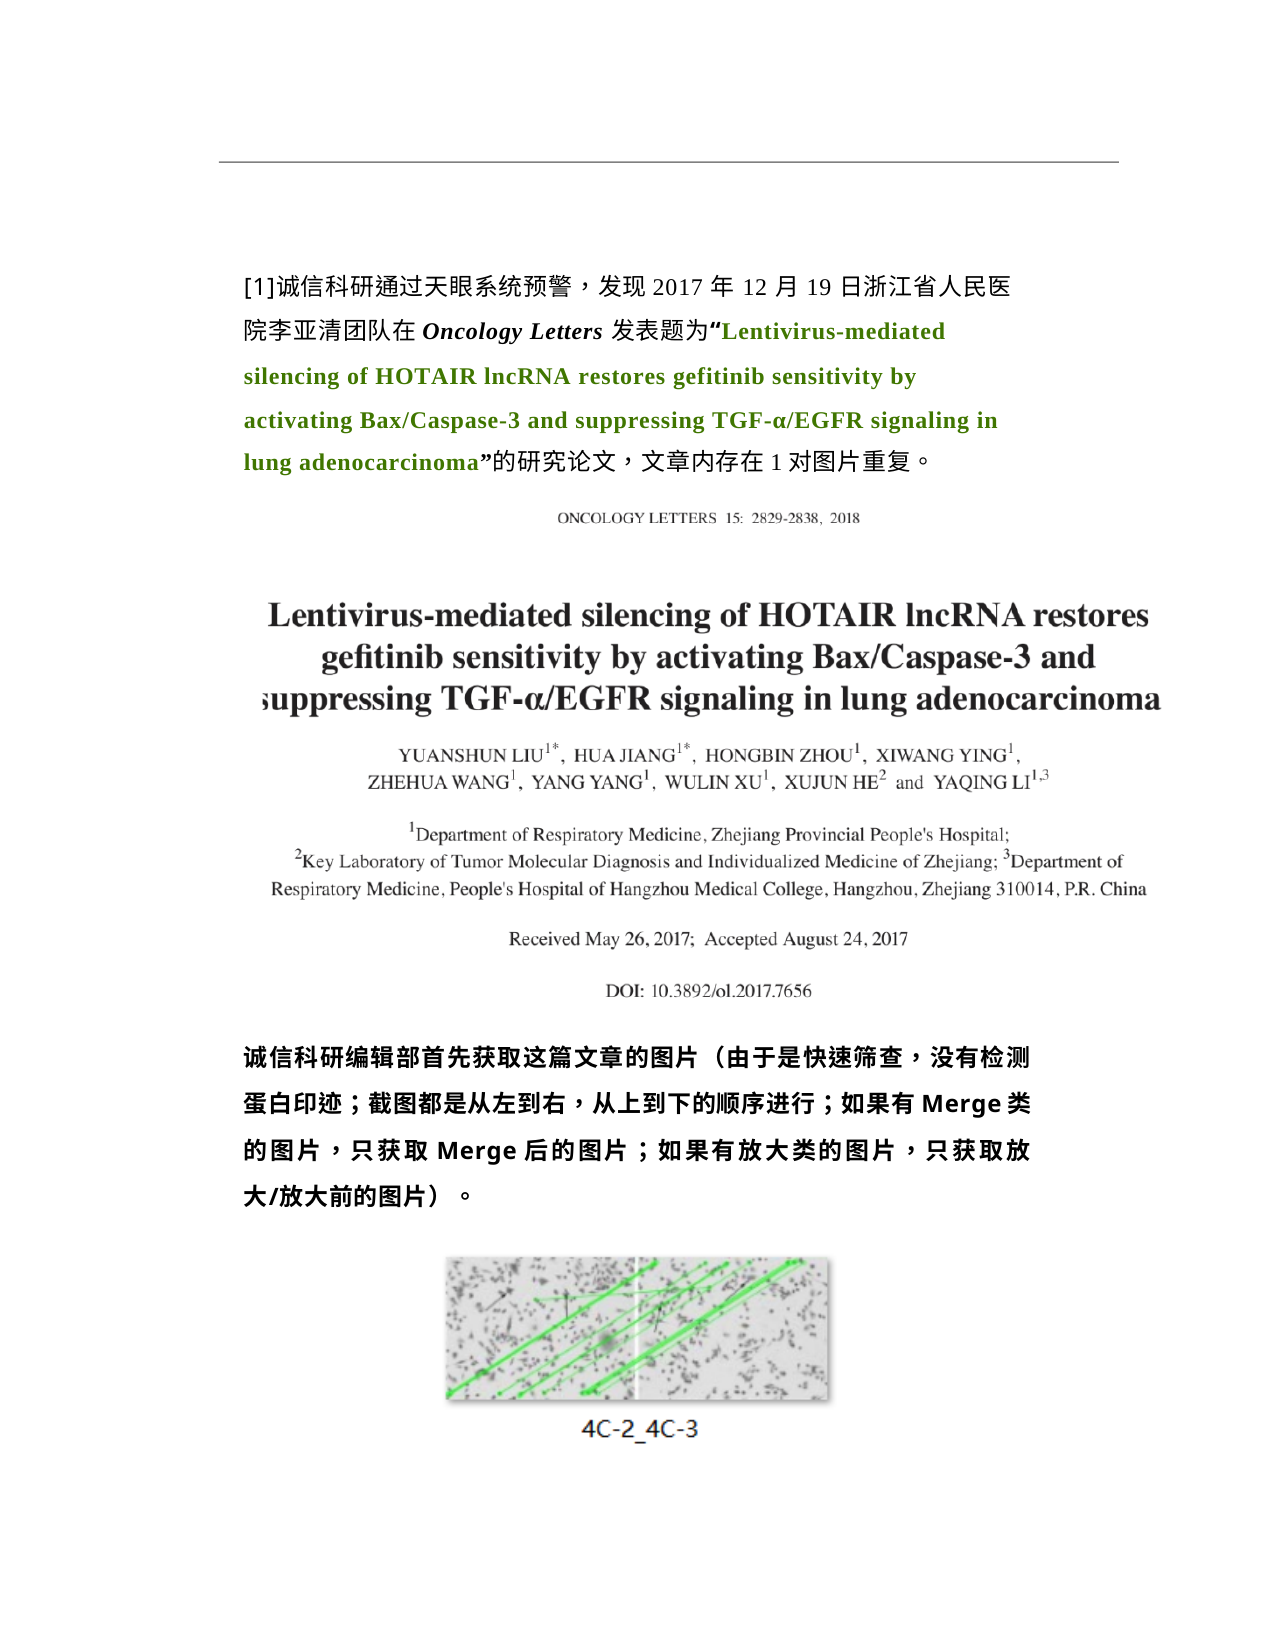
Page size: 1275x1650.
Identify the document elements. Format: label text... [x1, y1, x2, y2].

picture [435, 1237, 840, 1450]
text 诚信科研编辑部首先获取这篇文章的图片（由于是快速筛查，没有检测蛋白印迹；截图都是从左到右，从上到下的顺序进行；如果有Merge类的图片，只获取Merge后的图片；如果有放大类的图片，只获取放大/放大前的图片）。 [244, 1027, 1031, 1212]
text [1]诚信科研通过天眼系统预警，发现2017 年 12 月 19 日浙江省人民医院李亚清团队在Oncology Letters 发表题为“Lentivirus-mediated silencing of HOTAIR lncRNA restores gefitinib sensitivity by activating Bax/Caspase-3 and suppressing TGF-α/EGFR signaling in lung adenocarcinoma”的研究论文，文章内存在1对图片重复。 [244, 259, 1031, 477]
picture [262, 502, 1163, 1002]
